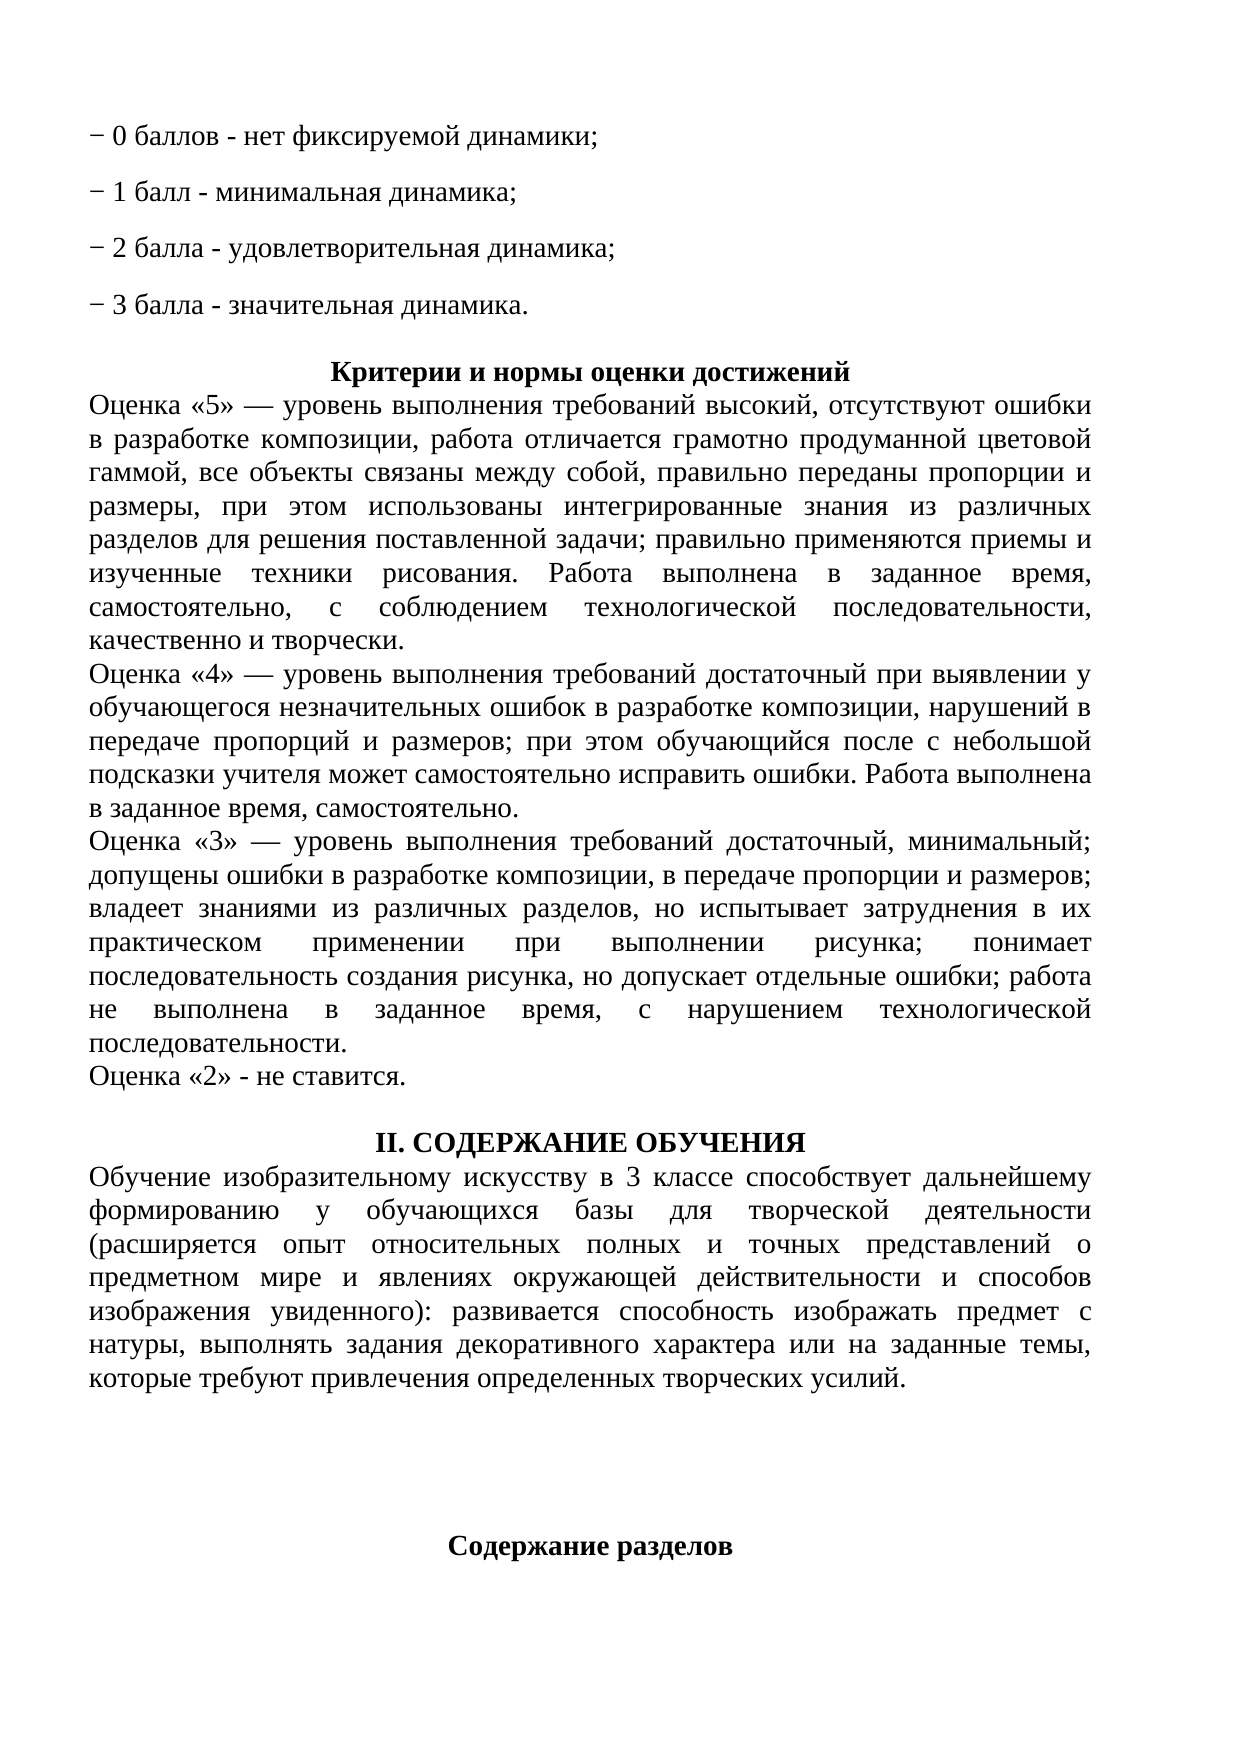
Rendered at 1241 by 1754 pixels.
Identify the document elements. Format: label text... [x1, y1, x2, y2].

text − 2 балла - удовлетворительная динамика; [88, 231, 1092, 264]
text Оценка «4» — уровень выполнения требований достаточный при выявлении у обучающегося незначительных ошибок в разработке композиции, нарушений в передаче пропорций и размеров; при этом обучающийся после с небольшой подсказки учителя может самостоятельно исправить ошибки. Работа выполнена в заданное время, самостоятельно. [88, 656, 1092, 823]
text II. СОДЕРЖАНИЕ ОБУЧЕНИЯ [88, 1125, 1092, 1159]
text − 1 балл - минимальная динамика; [88, 174, 1092, 208]
text − 0 баллов - нет фиксируемой динамики; [88, 118, 1092, 152]
text Оценка «3» — уровень выполнения требований достаточный, минимальный; допущены ошибки в разработке композиции, в передаче пропорции и размеров; владеет знаниями из различных разделов, но испытывает затруднения в их практическом применении при выполнении рисунка; понимает последовательность создания рисунка, но допускает отдельные ошибки; работа не выполнена в заданное время, с нарушением технологической последовательности. [88, 823, 1092, 1058]
text Оценка «5» — уровень выполнения требований высокий, отсутствуют ошибки в разработке композиции, работа отличается грамотно продуманной цветовой гаммой, все объекты связаны между собой, правильно переданы пропорции и размеры, при этом использованы интегрированные знания из различных разделов для решения поставленной задачи; правильно применяются приемы и изученные техники рисования. Работа выполнена в заданное время, самостоятельно, с соблюдением технологической последовательности, качественно и творчески. [88, 387, 1092, 656]
text Обучение изобразительному искусству в 3 классе способствует дальнейшему формированию у обучающихся базы для творческой деятельности (расширяется опыт относительных полных и точных представлений о предметном мире и явлениях окружающей действительности и способов изображения увиденного): развивается способность изображать предмет с натуры, выполнять задания декоративного характера или на заданные темы, которые требуют привлечения определенных творческих усилий. [88, 1159, 1092, 1394]
text Оценка «2» - не ставится. [88, 1058, 1092, 1092]
text − 3 балла - значительная динамика. [88, 287, 1092, 320]
text Критерии и нормы оценки достижений [88, 354, 1092, 387]
text Содержание разделов [88, 1528, 1092, 1561]
